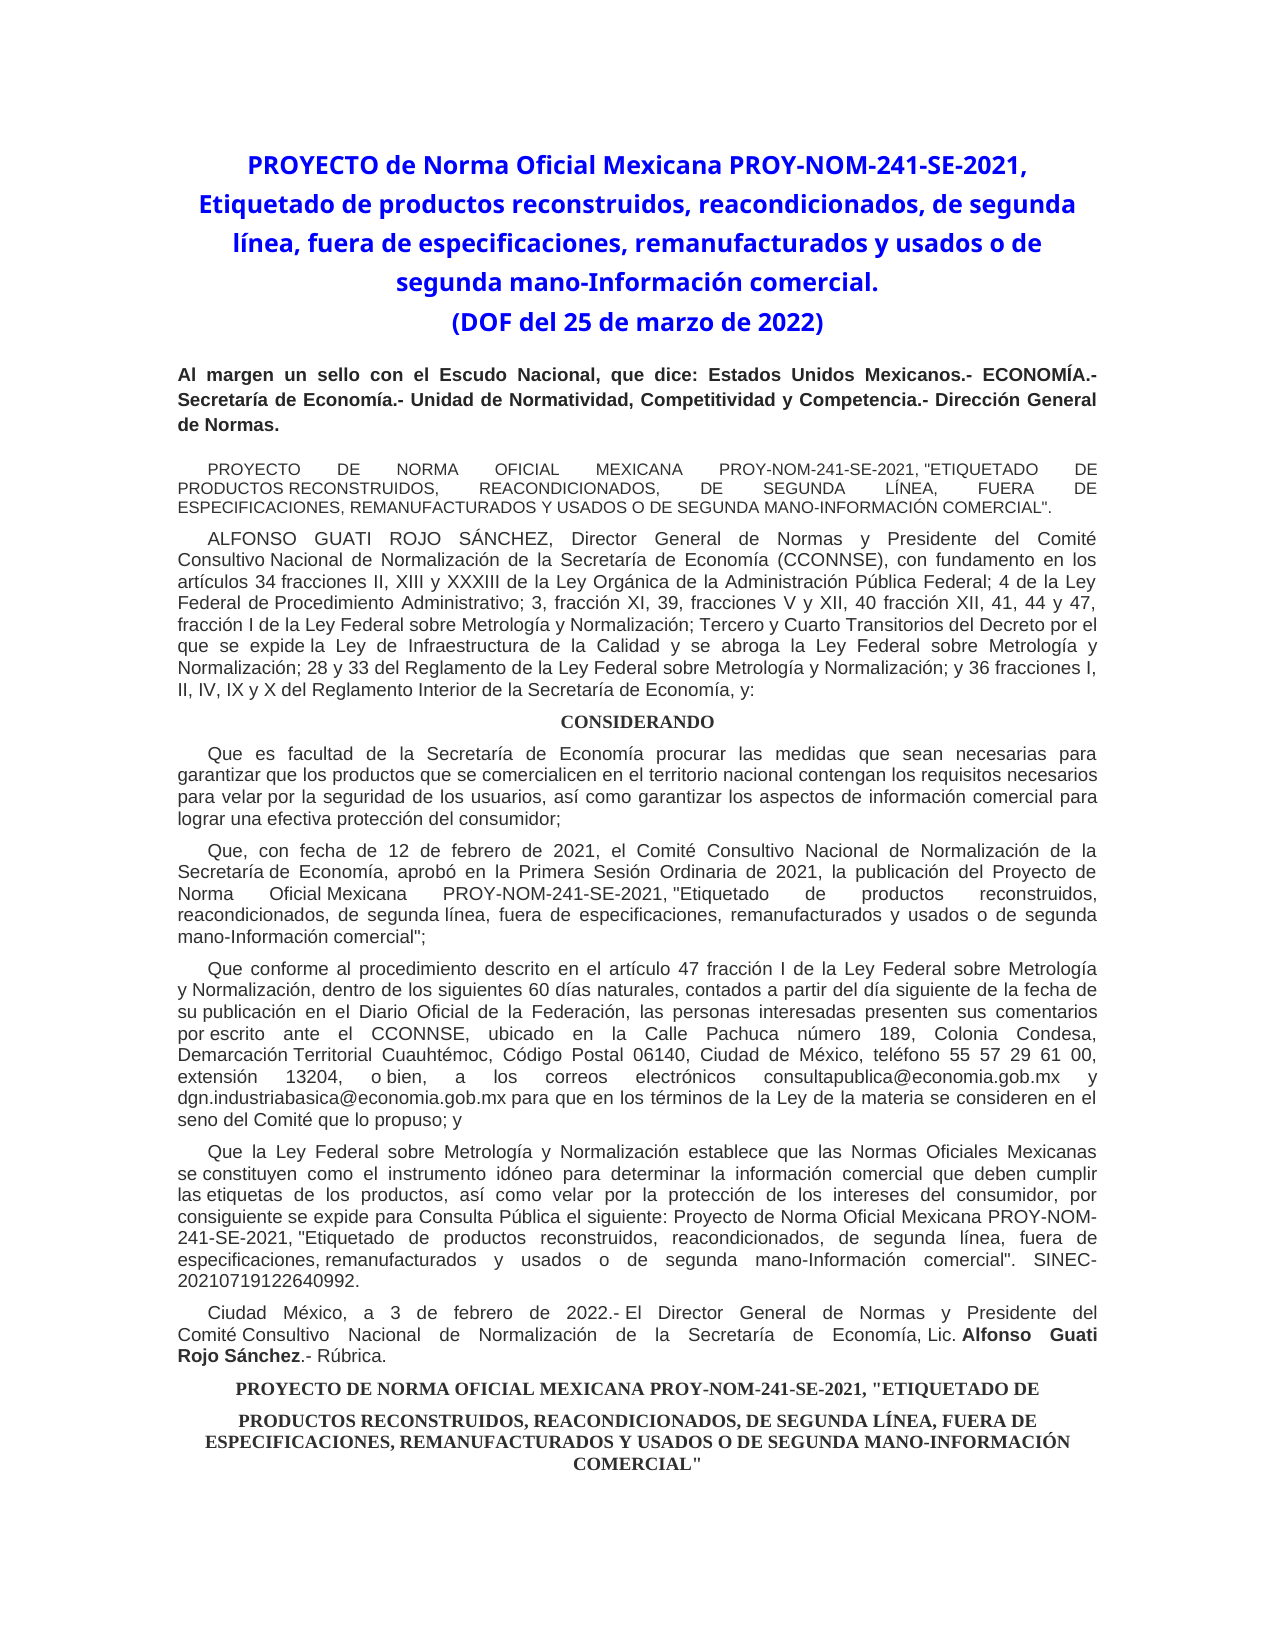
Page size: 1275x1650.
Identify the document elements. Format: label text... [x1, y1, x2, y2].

text Al margen un sello con el Escudo Nacional, que dice: Estados Unidos Mexicanos.- ECONOMÍA.- Secretaría de Economía.- Unidad de Normatividad, Competitividad y Competencia.- Dirección General de Normas. [177, 364, 1098, 435]
text Ciudad México, a 3 de febrero de 2022.- El Director General de Normas y Presidente del Comité Consultivo Nacional de Normalización de la Secretaría de Economía, Lic. Alfonso Guati Rojo Sánchez.- Rúbrica. [177, 1302, 1098, 1367]
text Que la Ley Federal sobre Metrología y Normalización establece que las Normas Oficiales Mexicanas se constituyen como el instrumento idóneo para determinar la información comercial que deben cumplir las etiquetas de los productos, así como velar por la protección de los intereses del consumidor, por consiguiente se expide para Consulta Pública el siguiente: Proyecto de Norma Oficial Mexicana PROY-NOM-241-SE-2021, "Etiquetado de productos reconstruidos, reacondicionados, de segunda línea, fuera de especificaciones, remanufacturados y usados o de segunda mano-Información comercial". SINEC-20210719122640992. [177, 1141, 1098, 1292]
text PROYECTO DE NORMA OFICIAL MEXICANA PROY-NOM-241-SE-2021, "ETIQUETADO DE PRODUCTOS RECONSTRUIDOS, REACONDICIONADOS, DE SEGUNDA LÍNEA, FUERA DE ESPECIFICACIONES, REMANUFACTURADOS Y USADOS O DE SEGUNDA MANO-INFORMACIÓN COMERCIAL". [177, 459, 1098, 517]
text Que conforme al procedimiento descrito en el artículo 47 fracción I de la Ley Federal sobre Metrología y Normalización, dentro de los siguientes 60 días naturales, contados a partir del día siguiente de la fecha de su publicación en el Diario Oficial de la Federación, las personas interesadas presenten sus comentarios por escrito ante el CCONNSE, ubicado en la Calle Pachuca número 189, Colonia Condesa, Demarcación Territorial Cuauhtémoc, Código Postal 06140, Ciudad de México, teléfono 55 57 29 61 00, extensión 13204, o bien, a los correos electrónicos consultapublica@economia.gob.mx y dgn.industriabasica@economia.gob.mx para que en los términos de la Ley de la materia se consideren en el seno del Comité que lo propuso; y [177, 958, 1098, 1130]
text Que es facultad de la Secretaría de Economía procurar las medidas que sean necesarias para garantizar que los productos que se comercialicen en el territorio nacional contengan los requisitos necesarios para velar por la seguridad de los usuarios, así como garantizar los aspectos de información comercial para lograr una efectiva protección del consumidor; [177, 743, 1098, 829]
text CONSIDERANDO [177, 711, 1098, 732]
text PROYECTO DE NORMA OFICIAL MEXICANA PROY-NOM-241-SE-2021, "ETIQUETADO DE [177, 1377, 1098, 1399]
text PROYECTO de Norma Oficial Mexicana PROY-NOM-241-SE-2021, Etiquetado de productos reconstruidos, reacondicionados, de segunda línea, fuera de especificaciones, remanufacturados y usados o de segunda mano-Información comercial. (DOF del 25 de marzo de 2022) [177, 148, 1098, 338]
text Que, con fecha de 12 de febrero de 2021, el Comité Consultivo Nacional de Normalización de la Secretaría de Economía, aprobó en la Primera Sesión Ordinaria de 2021, la publicación del Proyecto de Norma Oficial Mexicana PROY-NOM-241-SE-2021, "Etiquetado de productos reconstruidos, reacondicionados, de segunda línea, fuera de especificaciones, remanufacturados y usados o de segunda mano-Información comercial"; [177, 839, 1098, 947]
text PRODUCTOS RECONSTRUIDOS, REACONDICIONADOS, DE SEGUNDA LÍNEA, FUERA DE ESPECIFICACIONES, REMANUFACTURADOS Y USADOS O DE SEGUNDA MANO-INFORMACIÓN COMERCIAL" [177, 1409, 1098, 1474]
text ALFONSO GUATI ROJO SÁNCHEZ, Director General de Normas y Presidente del Comité Consultivo Nacional de Normalización de la Secretaría de Economía (CCONNSE), con fundamento en los artículos 34 fracciones II, XIII y XXXIII de la Ley Orgánica de la Administración Pública Federal; 4 de la Ley Federal de Procedimiento Administrativo; 3, fracción XI, 39, fracciones V y XII, 40 fracción XII, 41, 44 y 47, fracción I de la Ley Federal sobre Metrología y Normalización; Tercero y Cuarto Transitorios del Decreto por el que se expide la Ley de Infraestructura de la Calidad y se abroga la Ley Federal sobre Metrología y Normalización; 28 y 33 del Reglamento de la Ley Federal sobre Metrología y Normalización; y 36 fracciones I, II, IV, IX y X del Reglamento Interior de la Secretaría de Economía, y: [177, 527, 1098, 700]
